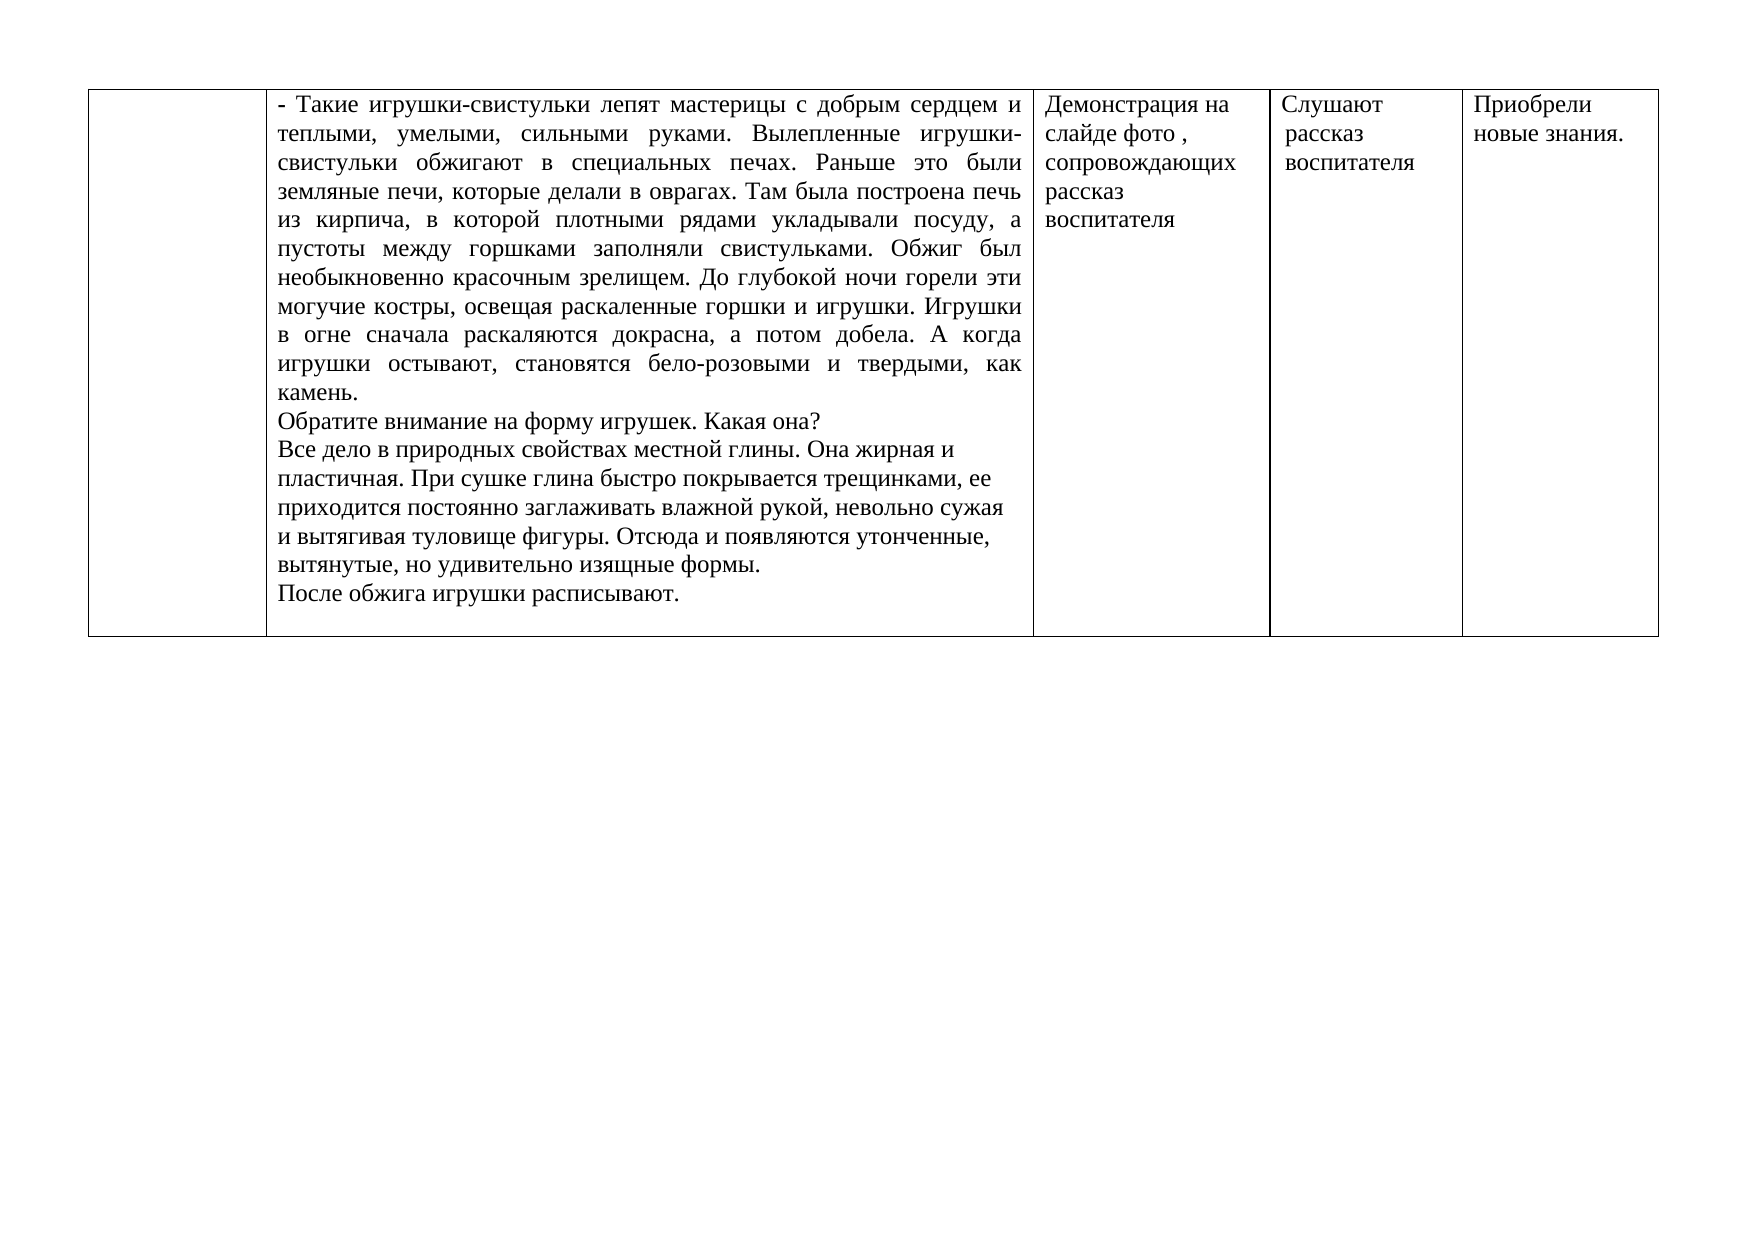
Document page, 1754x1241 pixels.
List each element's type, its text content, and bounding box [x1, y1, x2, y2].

table_cell [89, 90, 266, 636]
table_cell - Такие игрушки-свистульки лепят мастерицы с добрым сердцем и теплыми, умелыми, сильными руками. Вылепленные игрушки-свистульки обжигают в специальных печах. Раньше это были земляные печи, которые делали в оврагах. Там была построена печь из кирпича, в которой плотными рядами укладывали посуду, а пустоты между горшками заполняли свистульками. Обжиг был необыкновенно красочным зрелищем. До глубокой ночи горели эти могучие костры, освещая раскаленные горшки и игрушки. Игрушки в огне сначала раскаляются докрасна, а потом добела. А когда игрушки остывают, становятся бело-розовыми и твердыми, как камень. Обратите внимание на форму игрушек. Какая она? Все дело в природных свойствах местной глины. Она жирная и пластичная. При сушке глина быстро покрывается трещинками, ее приходится постоянно заглаживать влажной рукой, невольно сужая и вытягивая туловище фигуры. Отсюда и появляются утонченные, вытянутые, но удивительно изящные формы. После обжига игрушки расписывают. [267, 90, 1033, 636]
table_cell Приобрели новые знания. [1463, 90, 1658, 636]
table_cell Слушают рассказ воспитателя [1271, 90, 1462, 636]
table_cell Демонстрация на слайде фото , сопровождающих рассказ воспитателя [1034, 90, 1269, 636]
